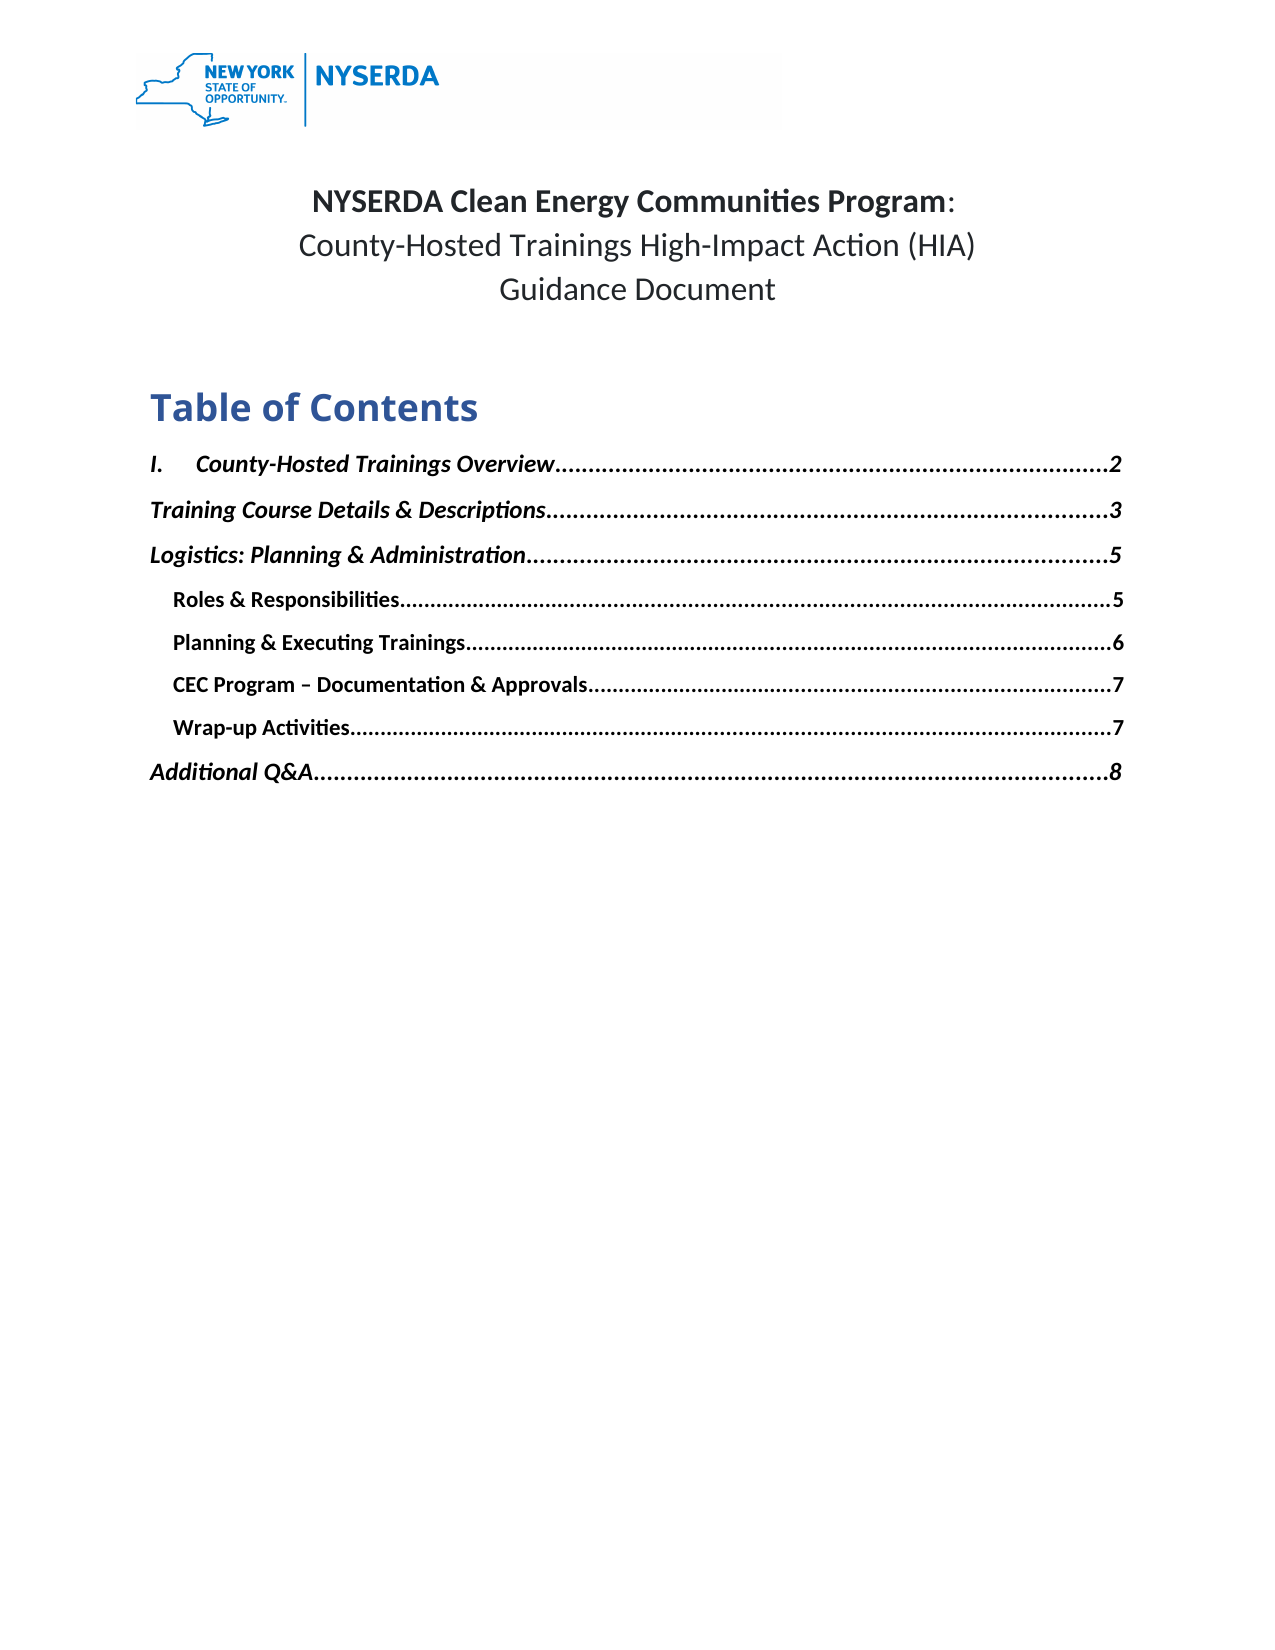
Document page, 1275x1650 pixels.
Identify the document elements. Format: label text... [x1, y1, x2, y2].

text Guidance Document [150, 268, 1125, 309]
picture [135, 53, 783, 130]
text NYSERDA Clean Energy Communities Program: County-Hosted Trainings High-Impact Action (HIA) [150, 180, 1125, 265]
